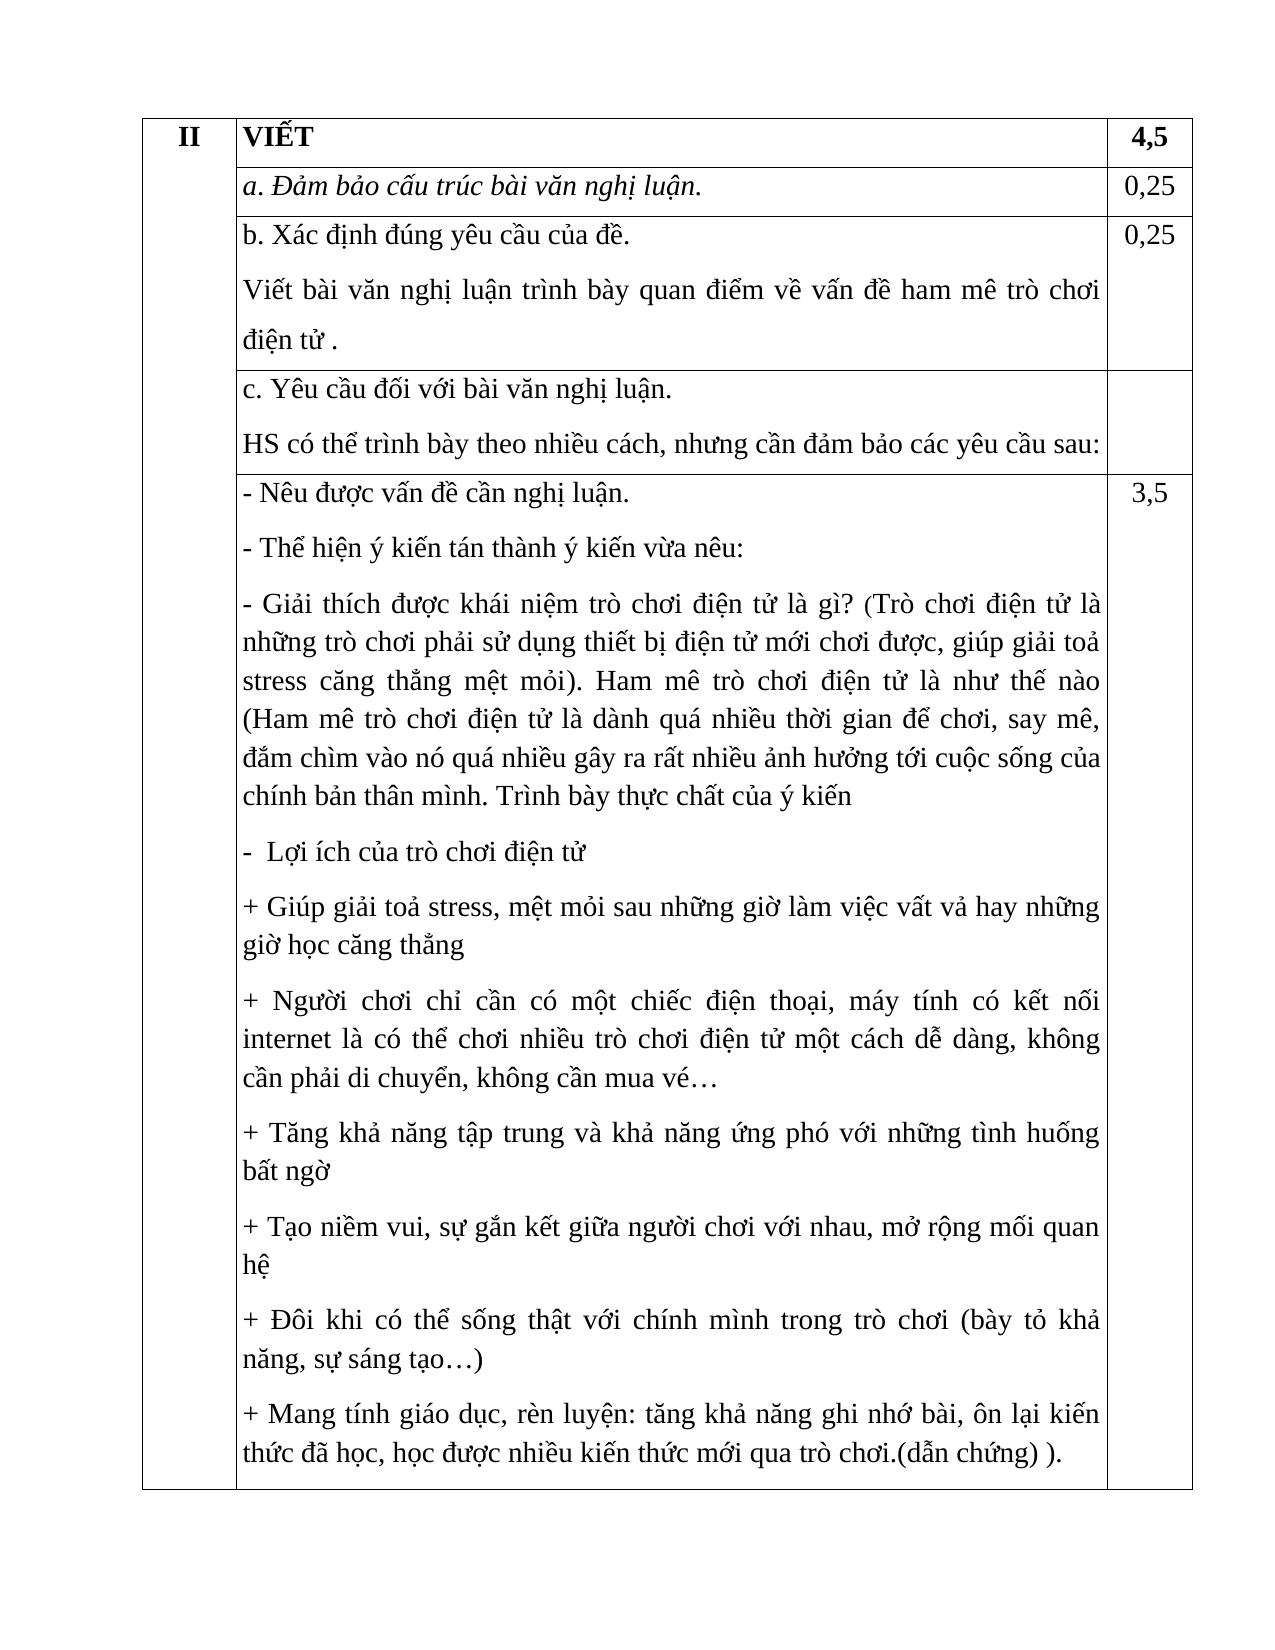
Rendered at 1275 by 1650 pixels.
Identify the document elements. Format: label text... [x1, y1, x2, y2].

table_cell a. Đảm bảo cấu trúc bài văn nghị luận. [237, 168, 1107, 216]
table_cell 3,5 [1108, 475, 1192, 1489]
table_cell 4,5 [1108, 119, 1192, 167]
table_cell b. Xác định đúng yêu cầu của đề. Viết bài văn nghị luận trình bày quan điểm về vấn đề ham mê trò chơi điện tử . [237, 217, 1107, 370]
table_cell II [143, 119, 236, 1489]
table_cell 0,25 [1108, 168, 1192, 216]
table_cell 0,25 [1108, 217, 1192, 370]
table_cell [237, 475, 1107, 1489]
table_cell VIẾT [237, 119, 1107, 167]
table_cell [1108, 371, 1192, 474]
table_cell c. Yêu cầu đối với bài văn nghị luận. HS có thể trình bày theo nhiều cách, nhưng cần đảm bảo các yêu cầu sau: [237, 371, 1107, 474]
